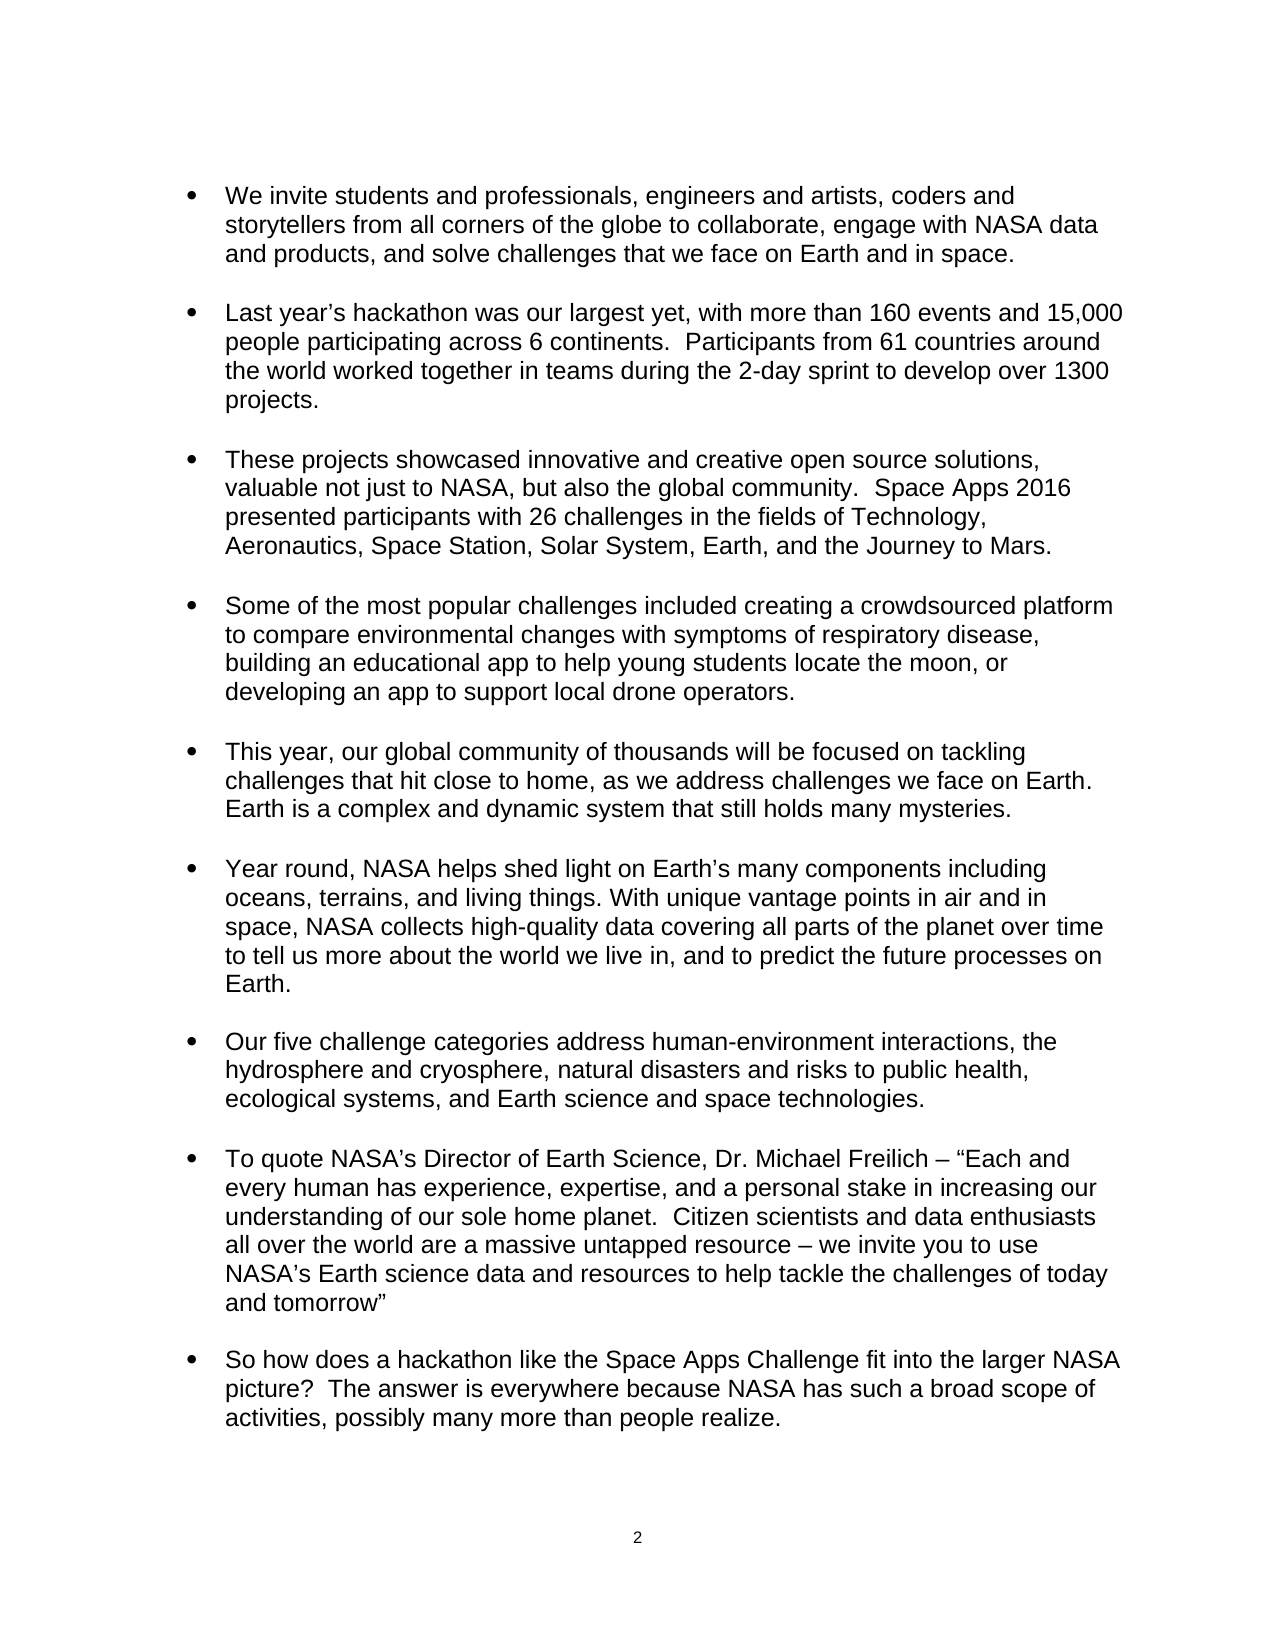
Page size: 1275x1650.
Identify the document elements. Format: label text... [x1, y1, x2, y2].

list Our five challenge categories address human-environment interactions, the hydrosphere and cryosphere, natural disasters and risks to public health, ecological systems, and Earth science and space technologies. [187, 1027, 1125, 1113]
list This year, our global community of thousands will be focused on tackling challenges that hit close to home, as we address challenges we face on Earth. Earth is a complex and dynamic system that still holds many mysteries. [187, 737, 1125, 823]
list These projects showcased innovative and creative open source solutions, valuable not just to NASA, but also the global community. Space Apps 2016 presented participants with 26 challenges in the fields of Technology, Aeronautics, Space Station, Solar System, Earth, and the Journey to Mars. [187, 444, 1125, 560]
list So how does a hackathon like the Space Apps Challenge fit into the larger NASA picture? The answer is everywhere because NASA has such a broad scope of activities, possibly many more than people realize. [187, 1345, 1125, 1432]
list Last year’s hackathon was our largest yet, with more than 160 events and 15,000 people participating across 6 continents. Participants from 61 countries around the world worked together in teams during the 2-day sprint to develop over 1300 projects. [187, 298, 1125, 413]
list To quote NASA’s Director of Earth Science, Dr. Michael Freilich – “Each and every human has experience, expertise, and a personal stake in increasing our understanding of our sole home planet. Citizen scientists and data enthusiasts all over the world are a massive untapped resource – we invite you to use NASA’s Earth science data and resources to help tackle the challenges of today and tomorrow” [187, 1144, 1125, 1317]
list Some of the most popular challenges included creating a crowdsourced platform to compare environmental changes with symptoms of respiratory disease, building an educational app to help young students locate the moon, or developing an app to support local drone operators. [187, 591, 1125, 706]
list We invite students and professionals, engineers and artists, coders and storytellers from all corners of the globe to collaborate, engage with NASA data and products, and solve challenges that we face on Earth and in space. [187, 181, 1125, 267]
list Year round, NASA helps shed light on Earth’s many components including oceans, terrains, and living things. With unique vantage points in air and in space, NASA collects high-quality data covering all parts of the planet over time to tell us more about the world we live in, and to predict the future processes on Earth. [187, 854, 1125, 998]
